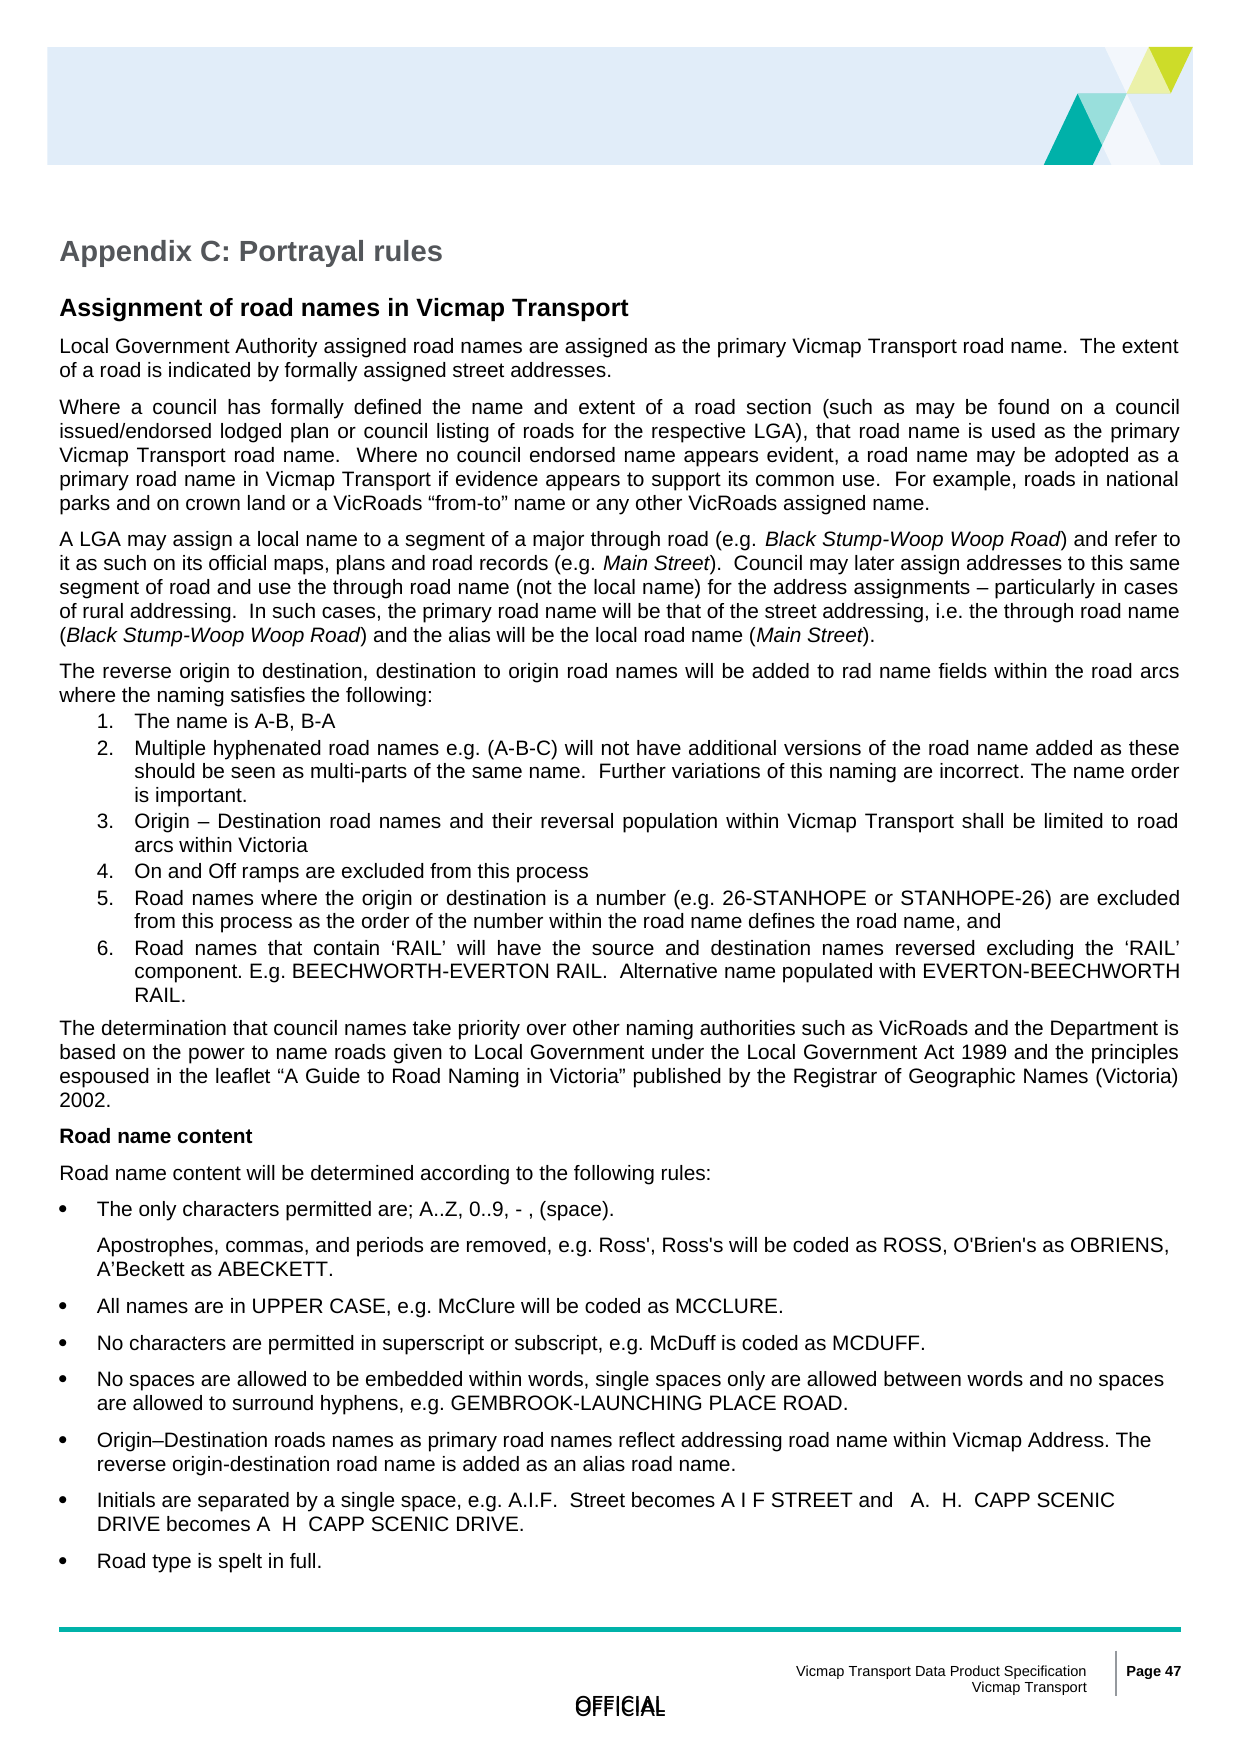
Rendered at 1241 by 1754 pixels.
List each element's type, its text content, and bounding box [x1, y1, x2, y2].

list Origin – Destination road names and their reversal population within Vicmap Transport shall be limited to road arcs within Victoria [97, 809, 1181, 857]
list The name is A-B, B-A [97, 709, 1181, 733]
list Origin–Destination roads names as primary road names reflect addressing road name within Vicmap Address. The reverse origin-destination road name is added as an alias road name. [59, 1427, 1181, 1475]
list No spaces are allowed to be embedded within words, single spaces only are allowed between words and no spaces are allowed to surround hyphens, e.g. GEMBROOK-LAUNCHING PLACE ROAD. [59, 1367, 1181, 1415]
subtitle Assignment of road names in Vicmap Transport [59, 293, 1181, 322]
list No characters are permitted in superscript or subscript, e.g. McDuff is coded as MCDUFF. [59, 1330, 1181, 1354]
list Road names that contain ‘RAIL’ will have the source and destination names reversed excluding the ‘RAIL’ component. E.g. BEECHWORTH-EVERTON RAIL. Alternative name populated with EVERTON-BEECHWORTH RAIL. [97, 935, 1181, 1007]
list The reverse origin to destination, destination to origin road names will be added to rad name fields within the road arcs where the naming satisfies the following: [59, 659, 1181, 707]
text Local Government Authority assigned road names are assigned as the primary Vicmap Transport road name. The extent of a road is indicated by formally assigned street addresses. [59, 334, 1181, 382]
subtitle Road name content [59, 1124, 1181, 1148]
list The only characters permitted are; A..Z, 0..9, - , (space). [59, 1197, 1181, 1221]
subtitle Appendix C: Portrayal rules [59, 234, 1181, 268]
text Road name content will be determined according to the following rules: [59, 1160, 1181, 1184]
list Road type is spelt in full. [59, 1548, 1181, 1572]
list On and Off ramps are excluded from this process [97, 859, 1181, 883]
list All names are in UPPER CASE, e.g. McClure will be coded as MCCLURE. [59, 1294, 1181, 1318]
text Apostrophes, commas, and periods are removed, e.g. Ross', Ross's will be coded as ROSS, O'Brien's as OBRIENS, A’Beckett as ABECKETT. [59, 1233, 1181, 1281]
list Road names where the origin or destination is a number (e.g. 26-STANHOPE or STANHOPE-26) are excluded from this process as the order of the number within the road name defines the road name, and [97, 885, 1181, 933]
list Initials are separated by a single space, e.g. A.I.F. Street becomes A I F STREET and A. H. CAPP SCENIC DRIVE becomes A H CAPP SCENIC DRIVE. [59, 1488, 1181, 1536]
list Multiple hyphenated road names e.g. (A-B-C) will not have additional versions of the road name added as these should be seen as multi-parts of the same name. Further variations of this naming are incorrect. The name order is important. [97, 735, 1181, 807]
text Where a council has formally defined the name and extent of a road section (such as may be found on a council issued/endorsed lodged plan or council listing of roads for the respective LGA), that road name is used as the primary Vicmap Transport road name. Where no council endorsed name appears evident, a road name may be adopted as a primary road name in Vicmap Transport if evidence appears to support its common use. For example, roads in national parks and on crown land or a VicRoads “from-to” name or any other VicRoads assigned name. [59, 395, 1181, 514]
text The determination that council names take priority over other naming authorities such as VicRoads and the Department is based on the power to name roads given to Local Government under the Local Government Act 1989 and the principles espoused in the leaflet “A Guide to Road Naming in Victoria” published by the Registrar of Geographic Names (Victoria) 2002. [59, 1016, 1181, 1111]
text A LGA may assign a local name to a segment of a major through road (e.g. Black Stump-Woop Woop Road) and refer to it as such on its official maps, plans and road records (e.g. Main Street). Council may later assign addresses to this same segment of road and use the through road name (not the local name) for the address assignments – particularly in cases of rural addressing. In such cases, the primary road name will be that of the street addressing, i.e. the through road name (Black Stump-Woop Woop Road) and the alias will be the local road name (Main Street). [59, 527, 1181, 647]
